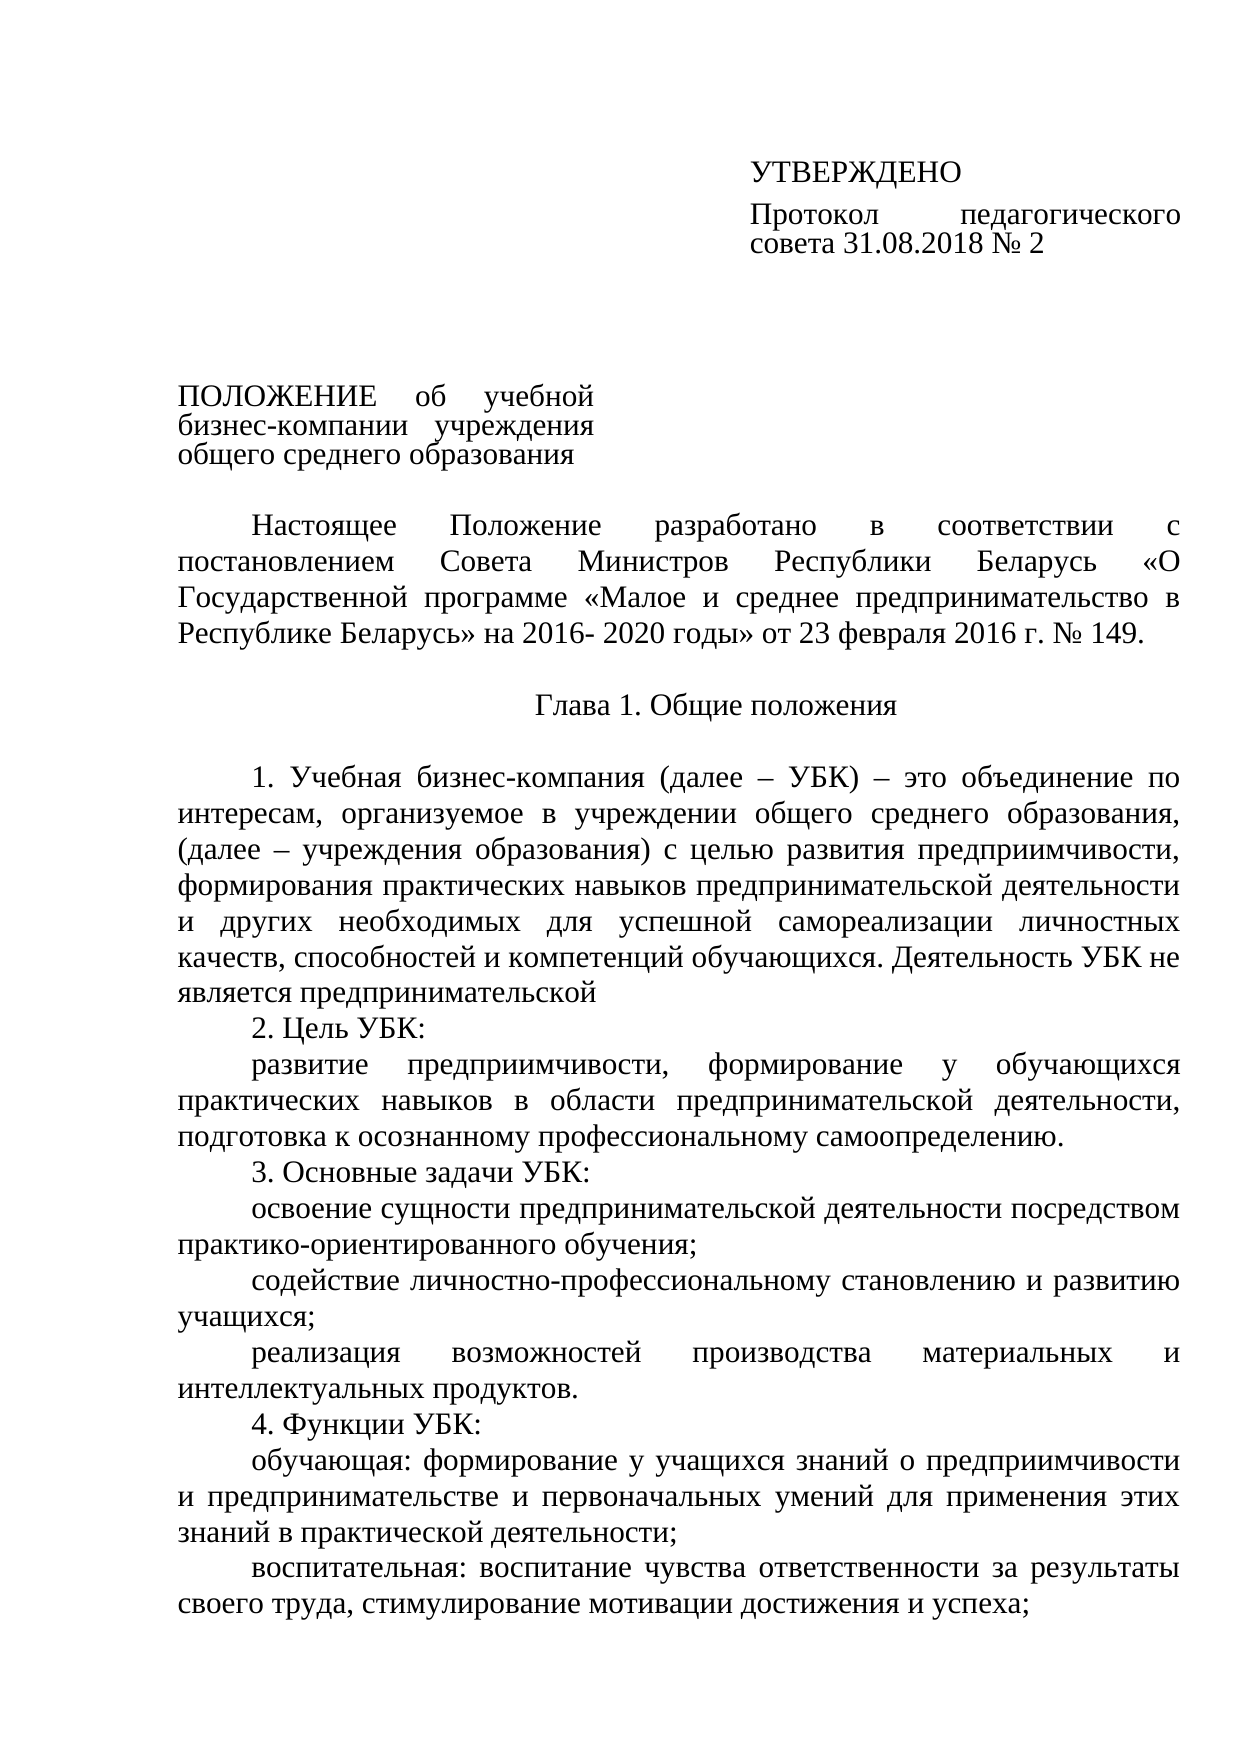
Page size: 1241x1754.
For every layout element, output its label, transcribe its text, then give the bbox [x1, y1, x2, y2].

text воспитательная: воспитание чувства ответственности за результаты своего труда, стимулирование мотивации достижения и успеха; [177, 1549, 1181, 1621]
text 2. Цель УБК: [177, 1010, 1181, 1046]
text реализация возможностей производства материальных и интеллектуальных продуктов. [177, 1333, 1181, 1405]
text 1. Учебная бизнес-компания (далее – УБК) – это объединение по интересам, организуемое в учреждении общего среднего образования, (далее – учреждения образования) с целью развития предприимчивости, формирования практических навыков предпринимательской деятельности и других необходимых для успешной самореализации личностных качеств, способностей и компетенций обучающихся. Деятельность УБК не является предпринимательской [177, 758, 1181, 1010]
text освоение сущности предпринимательской деятельности посредством практико-ориентированного обучения; [177, 1189, 1181, 1261]
table_header УТВЕРЖДЕНО Протокол педагогического совета 31.08.2018 № 2 [738, 159, 1192, 259]
text содействие личностно-профессиональному становлению и развитию учащихся; [177, 1261, 1181, 1333]
text развитие предприимчивости, формирование у обучающихся практических навыков в области предпринимательской деятельности, подготовка к осознанному профессиональному самоопределению. [177, 1046, 1181, 1153]
text обучающая: формирование у учащихся знаний о предприимчивости и предпринимательстве и первоначальных умений для применения этих знаний в практической деятельности; [177, 1441, 1181, 1549]
text Настоящее Положение разработано в соответствии с постановлением Совета Министров Республики Беларусь «О Государственной программе «Малое и среднее предпринимательство в Республике Беларусь» на 2016- 2020 годы» от 23 февраля 2016 г. № 149. [177, 507, 1181, 650]
text 4. Функции УБК: [177, 1405, 1181, 1441]
text 3. Основные задачи УБК: [177, 1153, 1181, 1189]
table_header ПОЛОЖЕНИЕ об учебной бизнес-компании учреждения общего среднего образования [166, 383, 605, 471]
text Глава 1. Общие положения [177, 686, 1181, 722]
